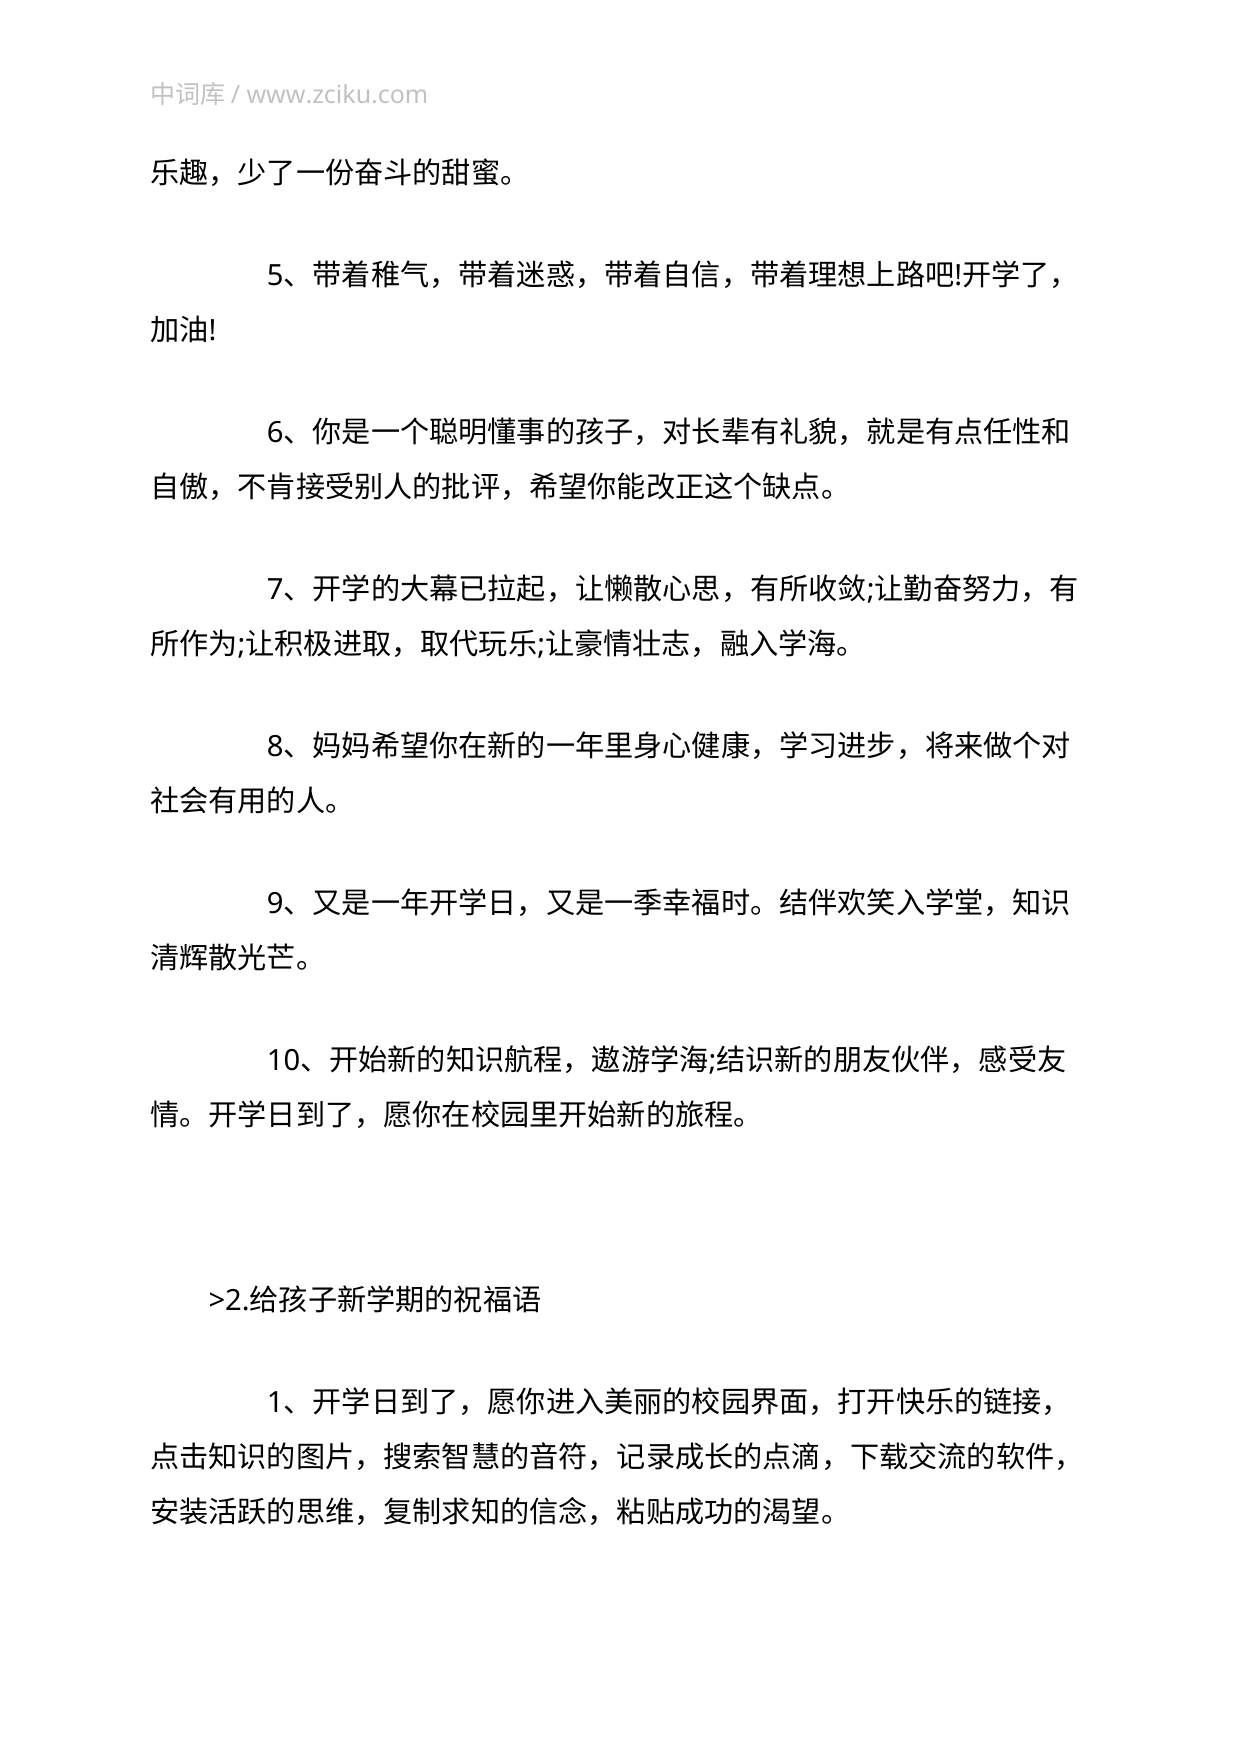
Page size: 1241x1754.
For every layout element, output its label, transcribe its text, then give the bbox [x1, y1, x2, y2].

text 10、开始新的知识航程，遨游学海;结识新的朋友伙伴，感受友情。开学日到了，愿你在校园里开始新的旅程。 [150, 1036, 1090, 1133]
text 7、开学的大幕已拉起，让懒散心思，有所收敛;让勤奋努力，有所作为;让积极进取，取代玩乐;让豪情壮志，融入学海。 [150, 566, 1090, 663]
text >2.给孩子新学期的祝福语 [150, 1277, 1090, 1319]
text 6、你是一个聪明懂事的孩子，对长辈有礼貌，就是有点任性和自傲，不肯接受别人的批评，希望你能改正这个缺点。 [150, 409, 1090, 506]
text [150, 150, 1090, 192]
text 9、又是一年开学日，又是一季幸福时。结伴欢笑入学堂，知识清辉散光芒。 [150, 879, 1090, 977]
text 5、带着稚气，带着迷惑，带着自信，带着理想上路吧!开学了，加油! [150, 252, 1090, 349]
text 1、开学日到了，愿你进入美丽的校园界面，打开快乐的链接，点击知识的图片，搜索智慧的音符，记录成长的点滴，下载交流的软件，安装活跃的思维，复制求知的信念，粘贴成功的渴望。 [150, 1379, 1090, 1531]
text 8、妈妈希望你在新的一年里身心健康，学习进步，将来做个对社会有用的人。 [150, 722, 1090, 820]
